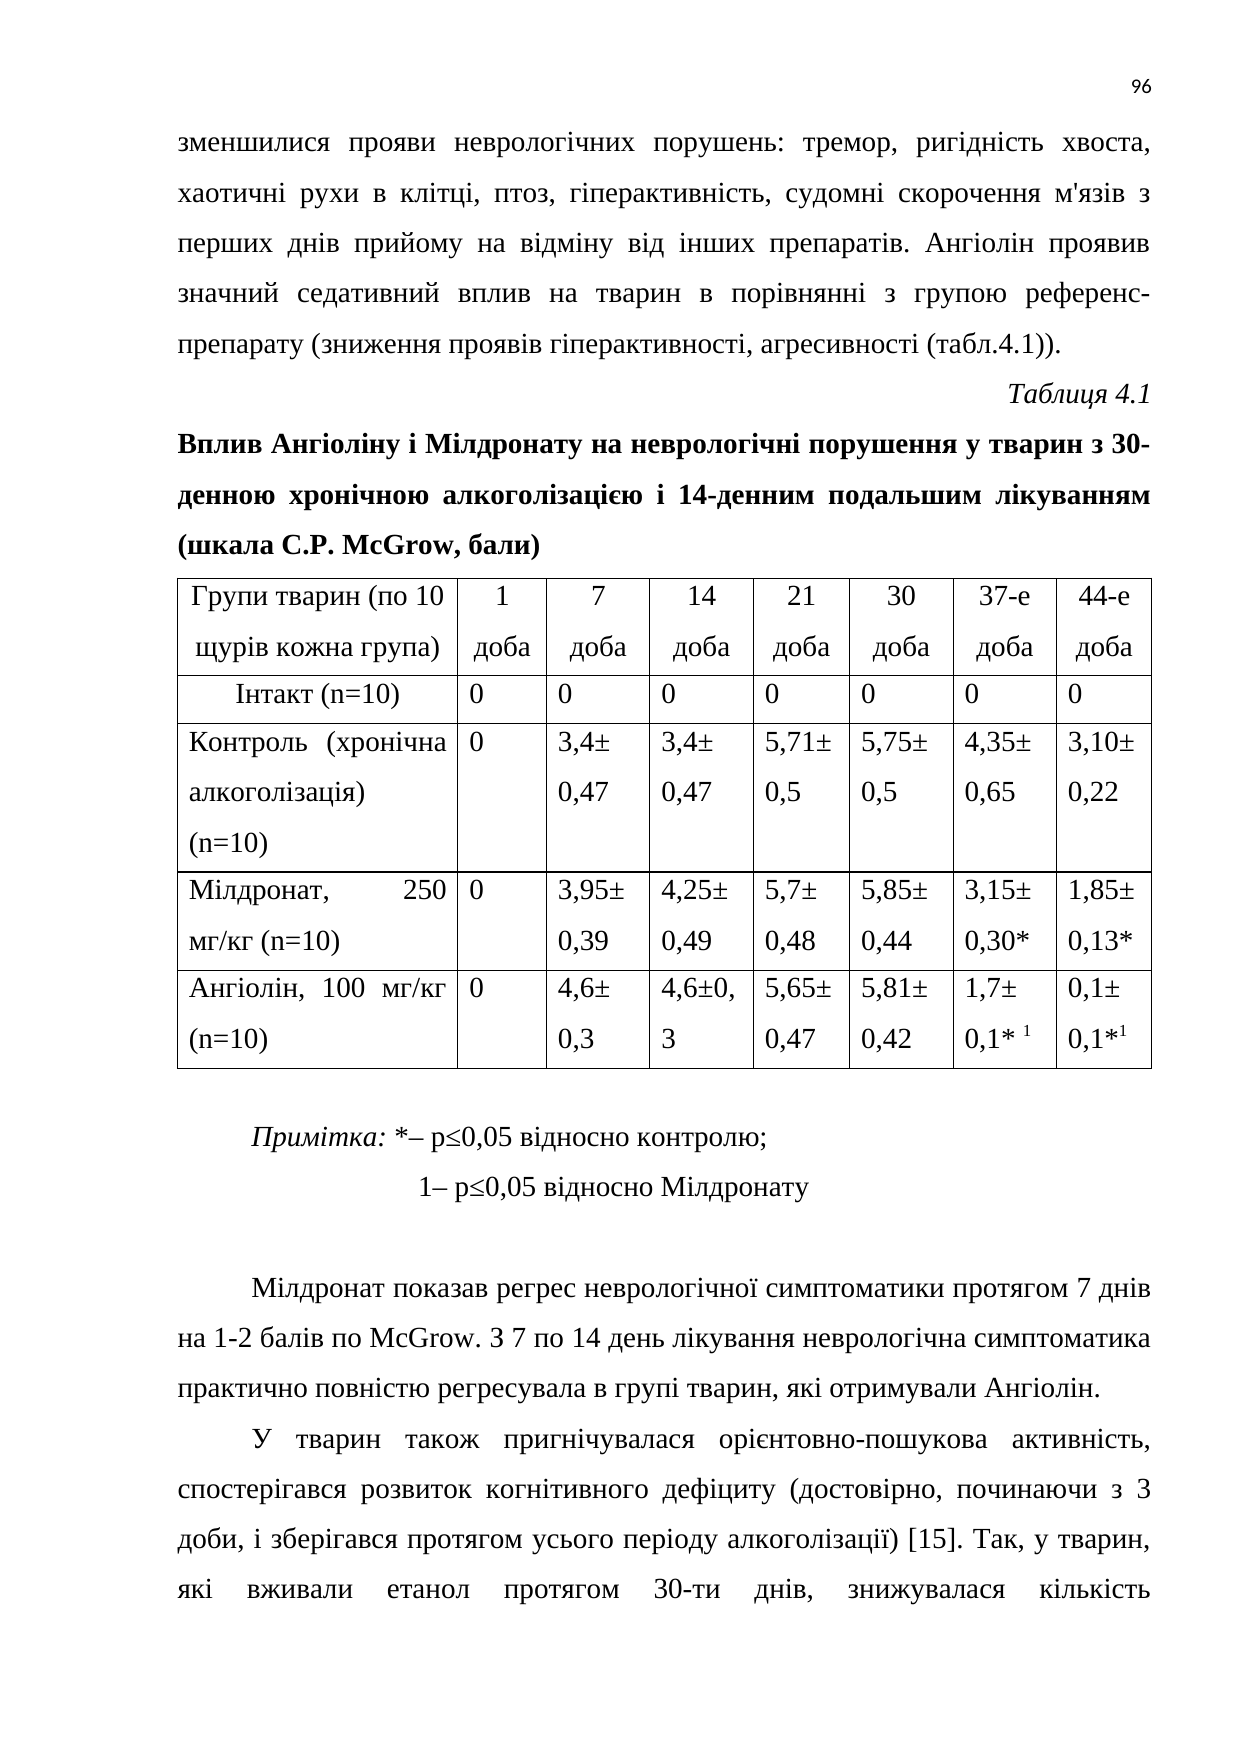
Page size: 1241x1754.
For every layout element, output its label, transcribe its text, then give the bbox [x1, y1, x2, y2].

table_cell 3,10± 0,22 [1057, 724, 1151, 871]
table_cell 5,85± 0,44 [850, 873, 953, 969]
table_header Групи тварин (по 10 щурів кожна група) [178, 579, 457, 675]
table_cell 0 [850, 676, 953, 723]
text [177, 124, 1152, 359]
table_cell Мілдронат, 250 мг/кг (n=10) [178, 873, 457, 969]
table_cell Інтакт (n=10) [178, 676, 457, 723]
table_header 30 доба [850, 579, 953, 675]
table_cell 3,4± 0,47 [650, 724, 753, 871]
table_cell 0 [1057, 676, 1151, 723]
table_cell 0 [458, 676, 546, 723]
table_cell Контроль (хронічна алкоголізація) (n=10) [178, 724, 457, 871]
table_cell 5,75± 0,5 [850, 724, 953, 871]
table_header 14 доба [650, 579, 753, 675]
text Вплив Ангіоліну і Мілдронату на неврологічні порушення у тварин з 30-денною хронічною алкоголізацією і 14-денним подальшим лікуванням (шкала C.P. McGrow, бали) [177, 426, 1152, 561]
table_cell 3,4± 0,47 [547, 724, 649, 871]
text Примітка: *– р≤0,05 відносно контролю; [177, 1119, 1152, 1152]
table_cell 0 [458, 971, 546, 1067]
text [177, 1421, 1152, 1605]
text 1– р≤0,05 відносно Мілдронату [177, 1169, 1152, 1203]
table_cell 0,1± 0,1*1 [1057, 971, 1151, 1067]
table_cell 4,6± 0,3 [547, 971, 649, 1067]
table_cell 0 [650, 676, 753, 723]
table_cell 5,71± 0,5 [754, 724, 849, 871]
table_cell 0 [547, 676, 649, 723]
table_cell 4,35± 0,65 [954, 724, 1056, 871]
table_cell 4,6±0,3 [650, 971, 753, 1067]
table_header 21 доба [754, 579, 849, 675]
table_cell 1,85± 0,13* [1057, 873, 1151, 969]
table_cell Ангіолін, 100 мг/кг (n=10) [178, 971, 457, 1067]
table_cell 0 [458, 724, 546, 871]
table_cell 5,65± 0,47 [754, 971, 849, 1067]
table_header 1 доба [458, 579, 546, 675]
table_cell 3,95± 0,39 [547, 873, 649, 969]
table_cell 5,81± 0,42 [850, 971, 953, 1067]
text Таблиця 4.1 [177, 376, 1152, 410]
table_cell 0 [754, 676, 849, 723]
table_cell 3,15± 0,30* [954, 873, 1056, 969]
table_cell 1,7± 0,1* 1 [954, 971, 1056, 1067]
table_cell 0 [458, 873, 546, 969]
table_cell 0 [954, 676, 1056, 723]
table_cell 4,25± 0,49 [650, 873, 753, 969]
table_cell 5,7± 0,48 [754, 873, 849, 969]
table_header 37-е доба [954, 579, 1056, 675]
text Мілдронат показав регрес неврологічної симптоматики протягом 7 днів на 1-2 балів по McGrow. З 7 по 14 день лікування неврологічна симптоматика практично повністю регресувала в групі тварин, які отримували Ангіолін. [177, 1270, 1152, 1404]
table_header 7 доба [547, 579, 649, 675]
table_header 44-е доба [1057, 579, 1151, 675]
